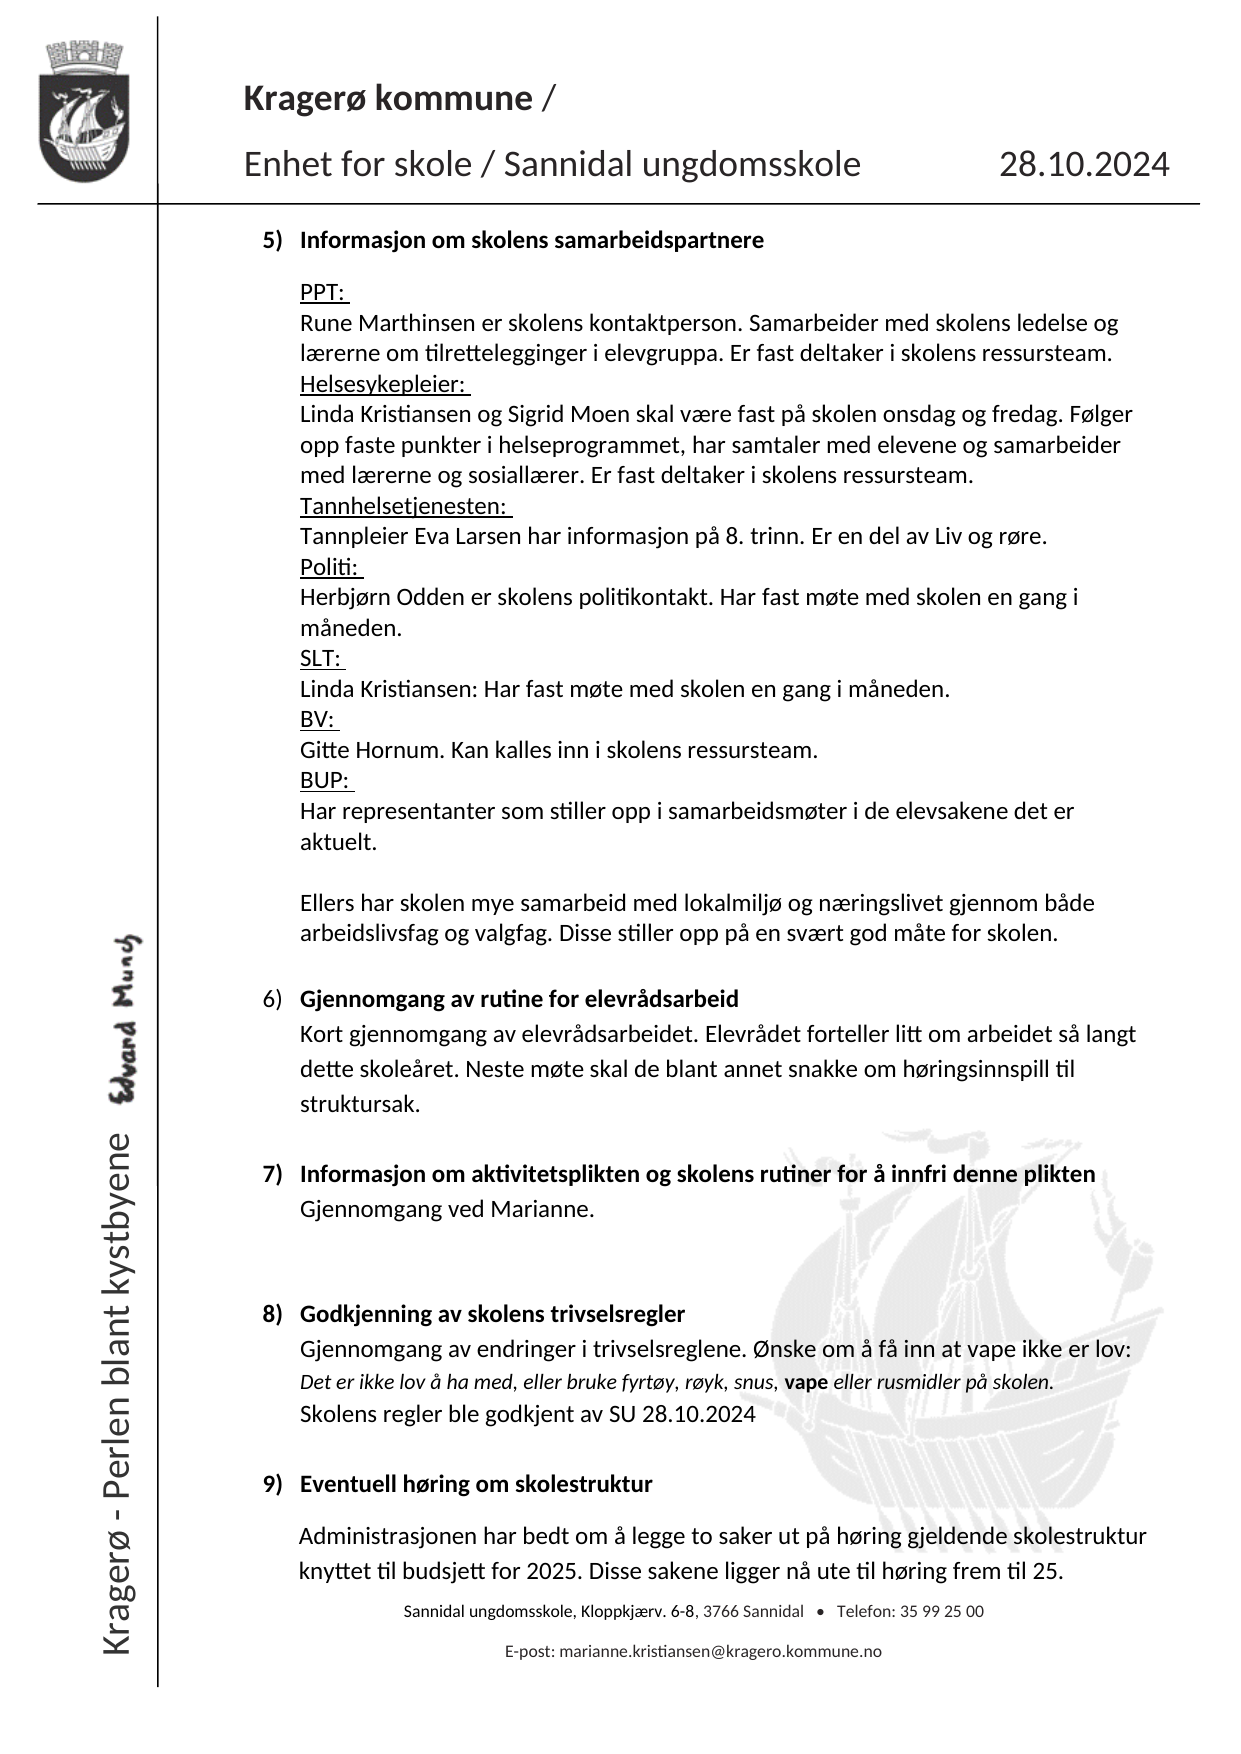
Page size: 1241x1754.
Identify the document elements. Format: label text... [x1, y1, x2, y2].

list Skolens regler ble godkjent av SU 28.10.2024 [300, 1398, 1162, 1429]
text Tannpleier Eva Larsen har informasjon på 8. trinn. Er en del av Liv og røre. [300, 521, 1162, 551]
picture [93, 922, 156, 1118]
list Det er ikke lov å ha med, eller bruke fyrtøy, røyk, snus, vape eller rusmidler på skolen. [300, 1368, 1162, 1394]
picture [26, 35, 142, 186]
picture [693, 1082, 1211, 1600]
text SLT: [300, 643, 1162, 673]
text Herbjørn Odden er skolens politikontakt. Har fast møte med skolen en gang i måneden. [300, 582, 1162, 643]
text Har representanter som stiller opp i samarbeidsmøter i de elevsakene det er aktuelt. [300, 795, 1162, 856]
text Helsesykepleier: [300, 368, 1162, 398]
text PPT: [300, 276, 1162, 307]
text Ellers har skolen mye samarbeid med lokalmiljø og næringslivet gjennom både arbeidslivsfag og valgfag. Disse stiller opp på en svært god måte for skolen. [300, 887, 1162, 948]
text Linda Kristiansen: Har fast møte med skolen en gang i måneden. [300, 673, 1162, 704]
list Gjennomgang av endringer i trivselsreglene. Ønske om å få inn at vape ikke er lov: [300, 1333, 1162, 1363]
text Linda Kristiansen og Sigrid Moen skal være fast på skolen onsdag og fredag. Følger opp faste punkter i helseprogrammet, har samtaler med elevene og samarbeider med lærerne og sosiallærer. Er fast deltaker i skolens ressursteam. [300, 398, 1162, 490]
list Eventuell høring om skolestruktur [262, 1468, 1162, 1499]
list Informasjon om skolens samarbeidspartnere [262, 225, 1162, 255]
list Informasjon om aktivitetsplikten og skolens rutiner for å innfri denne plikten [262, 1158, 1162, 1188]
text Gitte Hornum. Kan kalles inn i skolens ressursteam. [300, 734, 1162, 765]
list Gjennomgang ved Marianne. [300, 1193, 1162, 1223]
text Tannhelsetjenesten: [300, 490, 1162, 521]
text BV: [300, 704, 1162, 734]
text Rune Marthinsen er skolens kontaktperson. Samarbeider med skolens ledelse og lærerne om tilrettelegginger i elevgruppa. Er fast deltaker i skolens ressursteam. [300, 307, 1162, 368]
list Godkjenning av skolens trivselsregler [262, 1298, 1162, 1328]
list Gjennomgang av rutine for elevrådsarbeid Kort gjennomgang av elevrådsarbeidet. Elevrådet forteller litt om arbeidet så langt dette skoleåret. Neste møte skal de blant annet snakke om høringsinnspill til struktursak. [262, 983, 1162, 1118]
text Politi: [300, 551, 1162, 582]
text BUP: [300, 765, 1162, 795]
